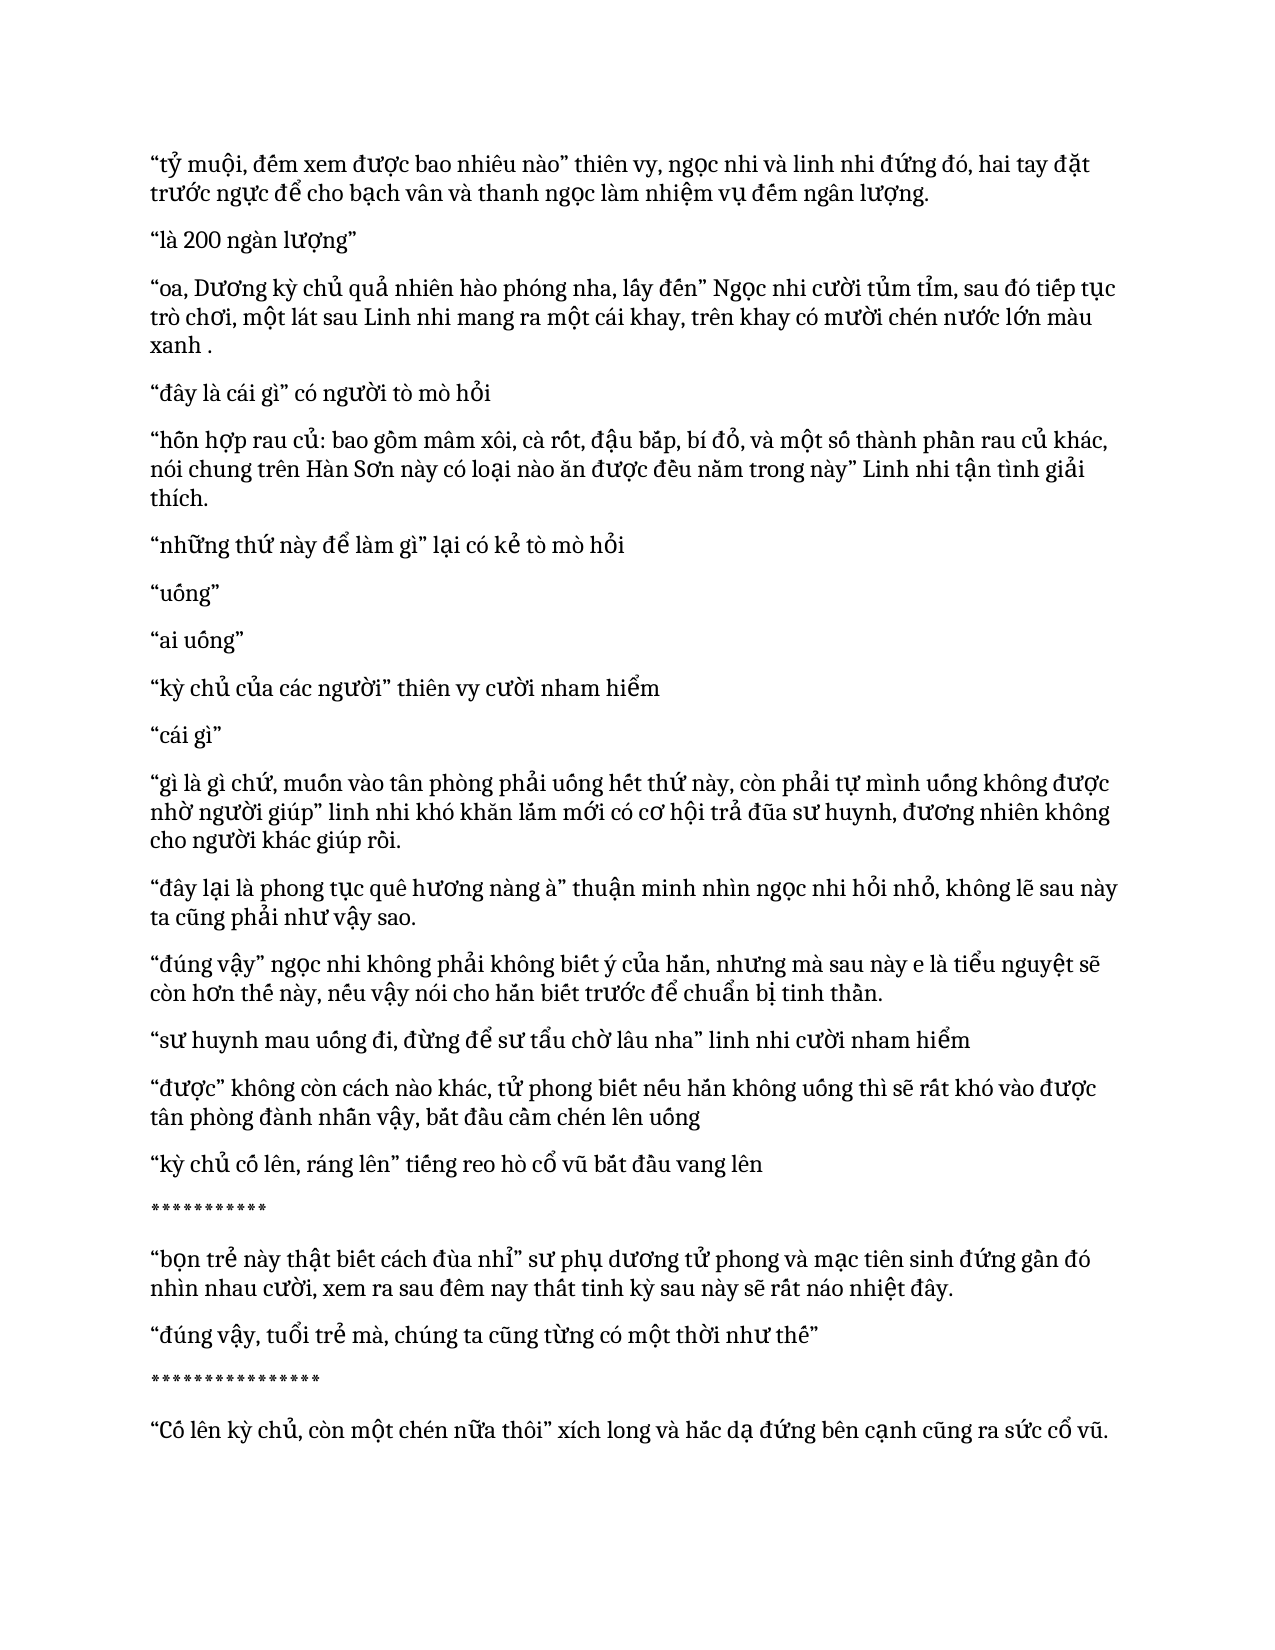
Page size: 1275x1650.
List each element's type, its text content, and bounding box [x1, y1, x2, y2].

text “gì là gì chứ, muốn vào tân phòng phải uống hết thứ này, còn phải tự mình uống không được nhờ người giúp” linh nhi khó khăn lắm mới có cơ hội trả đũa sư huynh, đương nhiên không cho người khác giúp rồi. [150, 769, 1125, 855]
text “được” không còn cách nào khác, tử phong biết nếu hắn không uống thì sẽ rất khó vào được tân phòng đành nhẫn vậy, bắt đầu cầm chén lên uống [150, 1074, 1125, 1131]
text **************** [150, 1369, 1125, 1397]
text *********** [150, 1197, 1125, 1226]
text “Cố lên kỳ chủ, còn một chén nữa thôi” xích long và hắc dạ đứng bên cạnh cũng ra sức cổ vũ. [150, 1416, 1125, 1445]
text “đúng vậy” ngọc nhi không phải không biết ý của hắn, nhưng mà sau này e là tiểu nguyệt sẽ còn hơn thế này, nếu vậy nói cho hắn biết trước để chuẩn bị tinh thần. [150, 950, 1125, 1007]
text “kỳ chủ của các người” thiên vy cười nham hiểm [150, 674, 1125, 702]
text “là 200 ngàn lượng” [150, 226, 1125, 255]
text “tỷ muội, đếm xem được bao nhiêu nào” thiên vy, ngọc nhi và linh nhi đứng đó, hai tay đặt trước ngực để cho bạch vân và thanh ngọc làm nhiệm vụ đếm ngân lượng. [150, 150, 1125, 207]
text “oa, Dương kỳ chủ quả nhiên hào phóng nha, lấy đến” Ngọc nhi cười tủm tỉm, sau đó tiếp tục trò chơi, một lát sau Linh nhi mang ra một cái khay, trên khay có mười chén nước lớn màu xanh . [150, 274, 1125, 360]
text “đúng vậy, tuổi trẻ mà, chúng ta cũng từng có một thời như thế” [150, 1321, 1125, 1350]
text “ai uống” [150, 626, 1125, 655]
text “bọn trẻ này thật biết cách đùa nhỉ” sư phụ dương tử phong và mạc tiên sinh đứng gần đó nhìn nhau cười, xem ra sau đêm nay thất tinh kỳ sau này sẽ rất náo nhiệt đây. [150, 1245, 1125, 1302]
text “đây lại là phong tục quê hương nàng à” thuận minh nhìn ngọc nhi hỏi nhỏ, không lẽ sau này ta cũng phải như vậy sao. [150, 874, 1125, 931]
text “sư huynh mau uống đi, đừng để sư tẩu chờ lâu nha” linh nhi cười nham hiểm [150, 1026, 1125, 1055]
text “kỳ chủ cố lên, ráng lên” tiếng reo hò cổ vũ bắt đầu vang lên [150, 1150, 1125, 1179]
text “những thứ này để làm gì” lại có kẻ tò mò hỏi [150, 531, 1125, 560]
text “uống” [150, 579, 1125, 607]
text “đây là cái gì” có người tò mò hỏi [150, 379, 1125, 407]
text “hỗn hợp rau củ: bao gồm mâm xôi, cà rốt, đậu bắp, bí đỏ, và một số thành phần rau củ khác, nói chung trên Hàn Sơn này có loại nào ăn được đều nằm trong này” Linh nhi tận tình giải thích. [150, 426, 1125, 512]
text “cái gì” [150, 721, 1125, 750]
